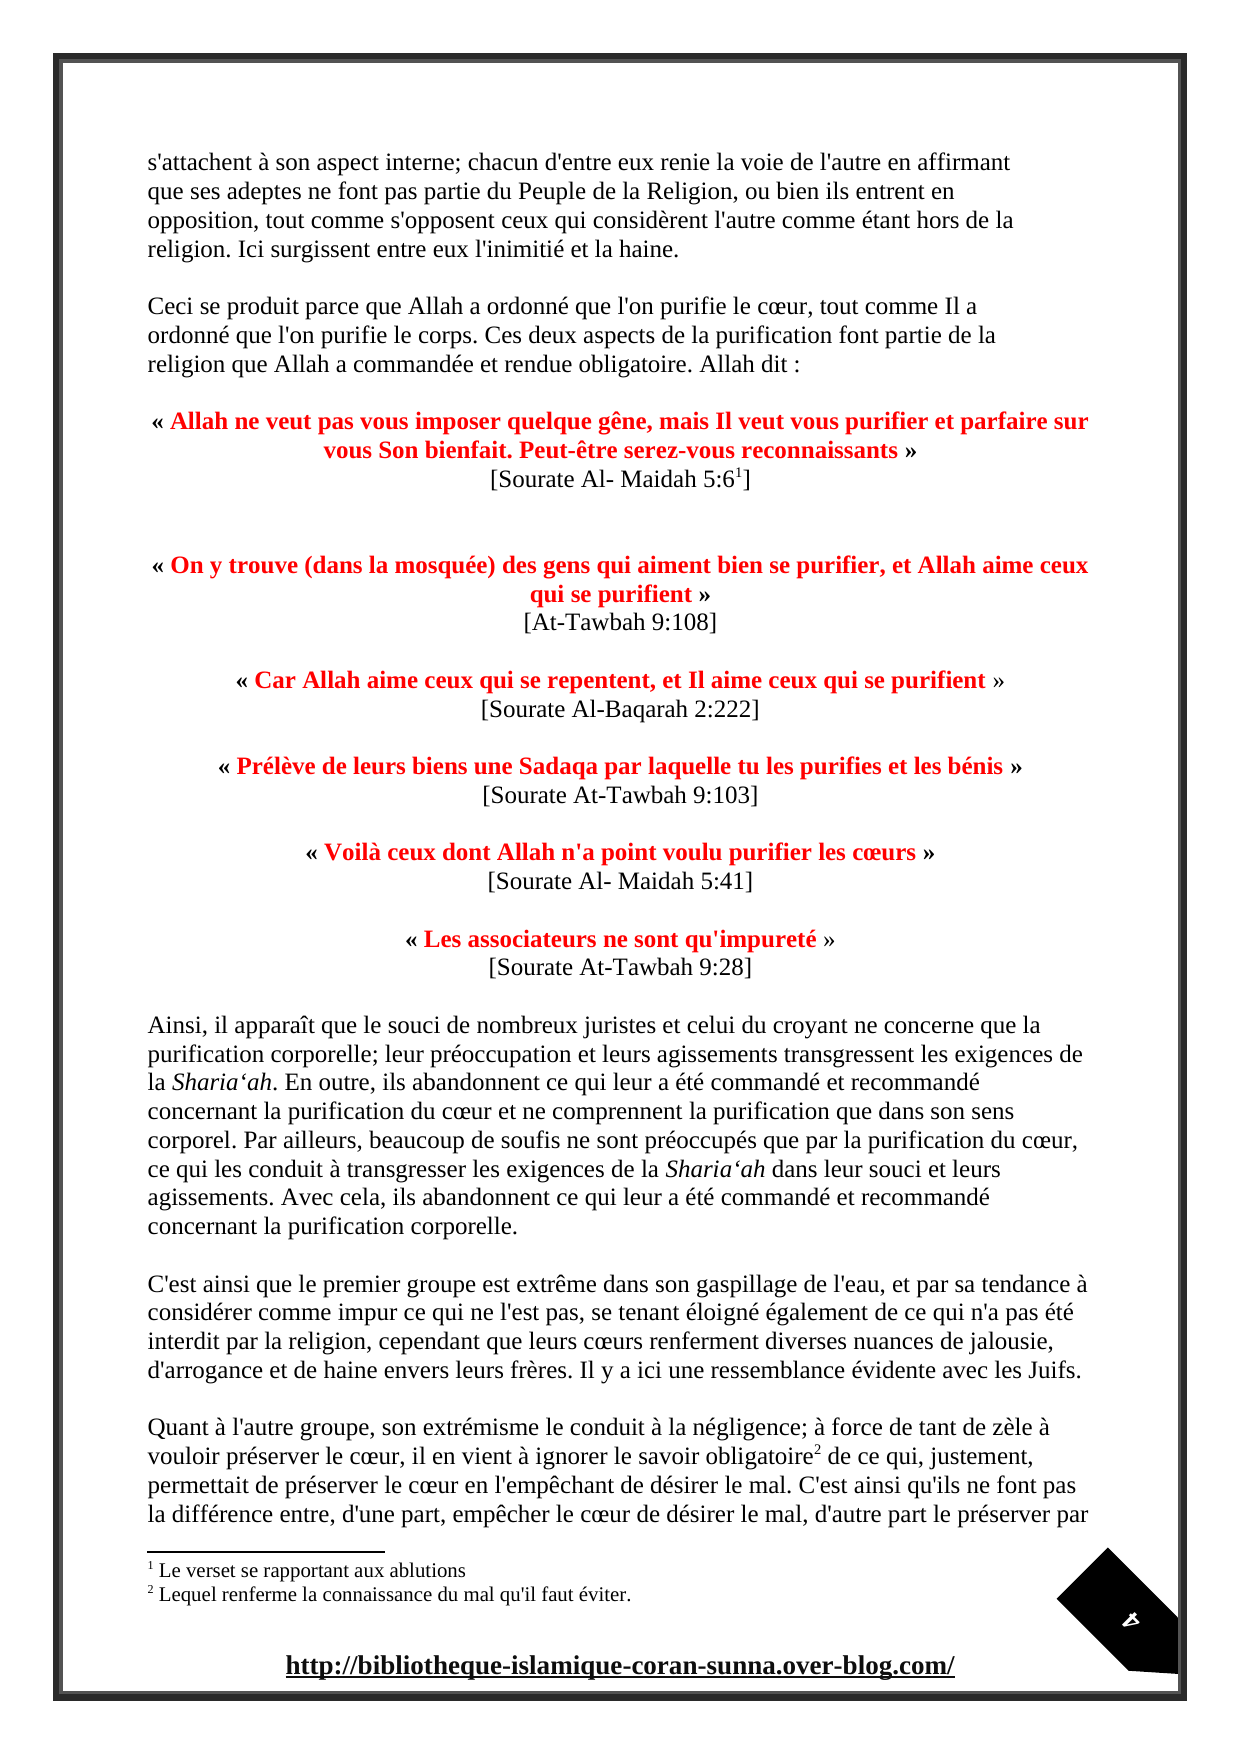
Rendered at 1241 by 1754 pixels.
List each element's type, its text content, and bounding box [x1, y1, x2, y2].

text [Sourate Al- Maidah 5:6] [147, 464, 1093, 550]
text « On y trouve (dans la mosquée) des gens qui aiment bien se purifier, et Allah aime ceux qui se purifient » [147, 550, 1093, 607]
text [Sourate At-Tawbah 9:28] [147, 952, 1093, 981]
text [147, 981, 1093, 1527]
text [Sourate Al-Baqarah 2:222] « Prélève de leurs biens une Sadaqa par laquelle tu les purifies et les bénis » [147, 694, 1093, 780]
text [At-Tawbah 9:108] « Car Allah aime ceux qui se repentent, et Il aime ceux qui se purifient » [147, 607, 1093, 694]
text « Allah ne veut pas vous imposer quelque gêne, mais Il veut vous purifier et parfaire sur vous Son bienfait. Peut-être serez-vous reconnaissants » [147, 406, 1093, 464]
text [147, 147, 1048, 406]
text [Sourate Al- Maidah 5:41] « Les associateurs ne sont qu'impureté » [147, 866, 1093, 952]
text [Sourate At-Tawbah 9:103] « Voilà ceux dont Allah n'a point voulu purifier les cœurs » [147, 780, 1093, 866]
